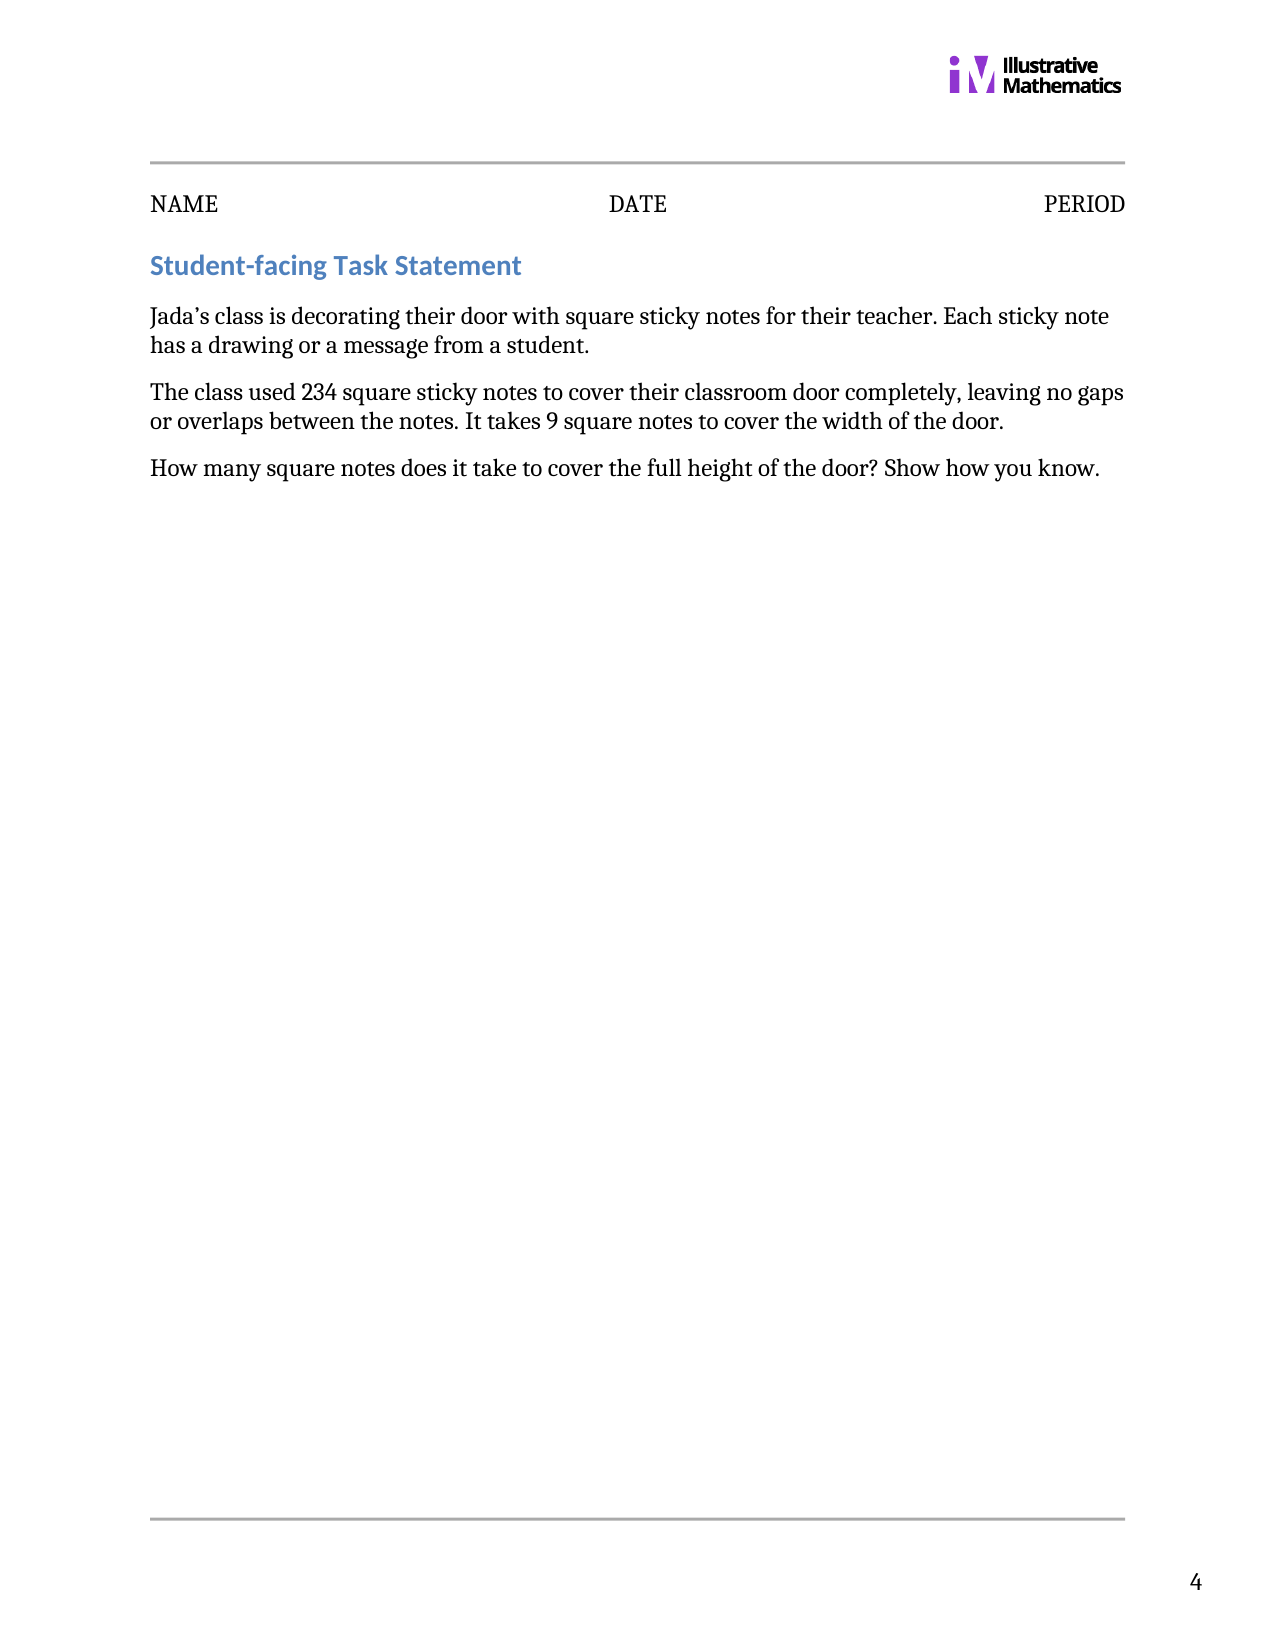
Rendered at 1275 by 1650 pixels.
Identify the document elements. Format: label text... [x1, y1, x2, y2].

text The class used 234 square sticky notes to cover their classroom door completely, leaving no gaps or overlaps between the notes. It takes 9 square notes to cover the width of the door. [150, 378, 1125, 436]
text How many square notes does it take to cover the full height of the door? Show how you know. [150, 454, 1125, 483]
subtitle Student-facing Task Statement [150, 247, 1125, 283]
picture [949, 55, 1121, 93]
text Jada’s class is decorating their door with square sticky notes for their teacher. Each sticky note has a drawing or a message from a student. [150, 302, 1125, 359]
